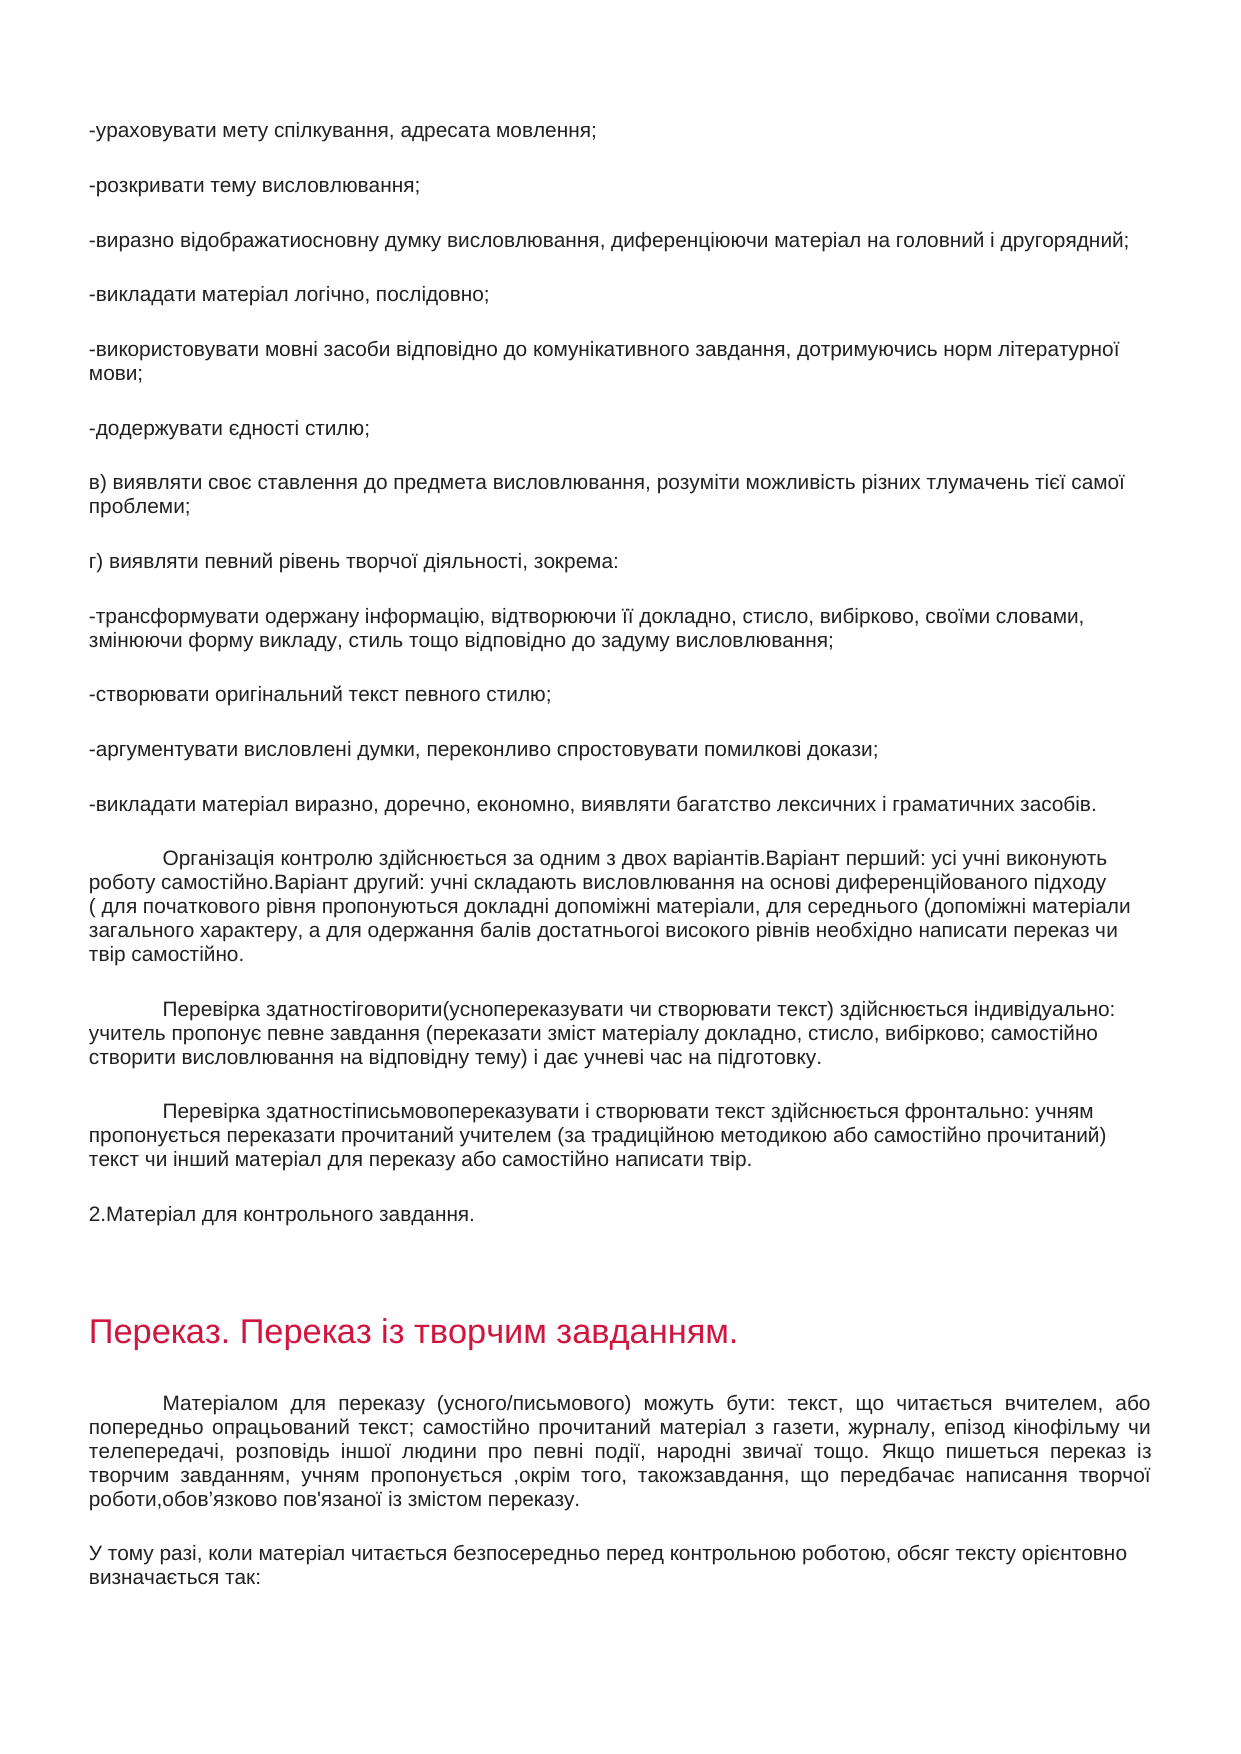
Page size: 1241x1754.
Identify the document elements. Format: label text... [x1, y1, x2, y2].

text -використовувати мовні засоби відповідно до комунікативного завдання, дотримуючись норм літературної мови; [89, 337, 1152, 385]
text -створювати оригінальний текст певного стилю; [89, 682, 1152, 706]
text Матеріалом для переказу (усного/письмового) можуть бути: текст, що читається вчителем, або попередньо опрацьований текст; самостійно прочитаний матеріал з газети, журналу, епізод кінофільму чи телепередачі, розповідь іншої людини про певні події, народні звичаї тощо. Якщо пишеться переказ із творчим завданням, учням пропонується ,окрім того, такожзавдання, що передбачає написання творчої роботи,обов’язково пов'язаної із змістом переказу. [89, 1391, 1152, 1510]
text Організація контролю здійснюється за одним з двох варіантів.Варіант перший: усі учні виконують роботу самостійно.Варіант другий: учні складають висловлювання на основі диференційованого підходу ( для початкового рівня пропонуються докладні допоміжні матеріали, для середнього (допоміжні матеріали загального характеру, а для одержання балів достатньогоі високого рівнів необхідно написати переказ чи твір самостійно. [89, 846, 1152, 966]
text -аргументувати висловлені думки, переконливо спростовувати помилкові докази; [89, 737, 1152, 761]
text Перевірка здатностіговорити(уснопереказувати чи створювати текст) здійснюється індивідуально: учитель пропонує певне завдання (переказати зміст матеріалу докладно, стисло, вибірково; самостійно створити висловлювання на відповідну тему) і дає учневі час на підготовку. [89, 997, 1152, 1069]
text -виразно відображатиосновну думку висловлювання, диференціюючи матеріал на головний і другорядний; [89, 227, 1152, 251]
text -викладати матеріал логічно, послідовно; [89, 282, 1152, 306]
text 2.Матеріал для контрольного завдання. [89, 1202, 1152, 1226]
text г) виявляти певний рівень творчої діяльності, зокрема: [89, 549, 1152, 573]
text -ураховувати мету спілкування, адресата мовлення; [89, 118, 1152, 142]
text -додержувати єдності стилю; [89, 416, 1152, 439]
text -розкривати тему висловлювання; [89, 173, 1152, 197]
text -викладати матеріал виразно, доречно, економно, виявляти багатство лексичних і граматичних засобів. [89, 792, 1152, 816]
text Перевірка здатностіписьмовопереказувати і створювати текст здійснюється фронтально: учням пропонується переказати прочитаний учителем (за традиційною методикою або самостійно прочитаний) текст чи інший матеріал для переказу або самостійно написати твір. [89, 1099, 1152, 1171]
text в) виявляти своє ставлення до предмета висловлювання, розуміти можливість різних тлумачень тієї самої проблеми; [89, 470, 1152, 518]
text -трансформувати одержану інформацію, відтворюючи її докладно, стисло, вибірково, своїми словами, змінюючи форму викладу, стиль тощо відповідно до задуму висловлювання; [89, 603, 1152, 651]
text Переказ. Переказ із творчим завданням. [89, 1311, 1152, 1351]
text У тому разі, коли матеріал читається безпосередньо перед контрольною роботою, обсяг тексту орієнтовно визначається так: [89, 1541, 1152, 1589]
